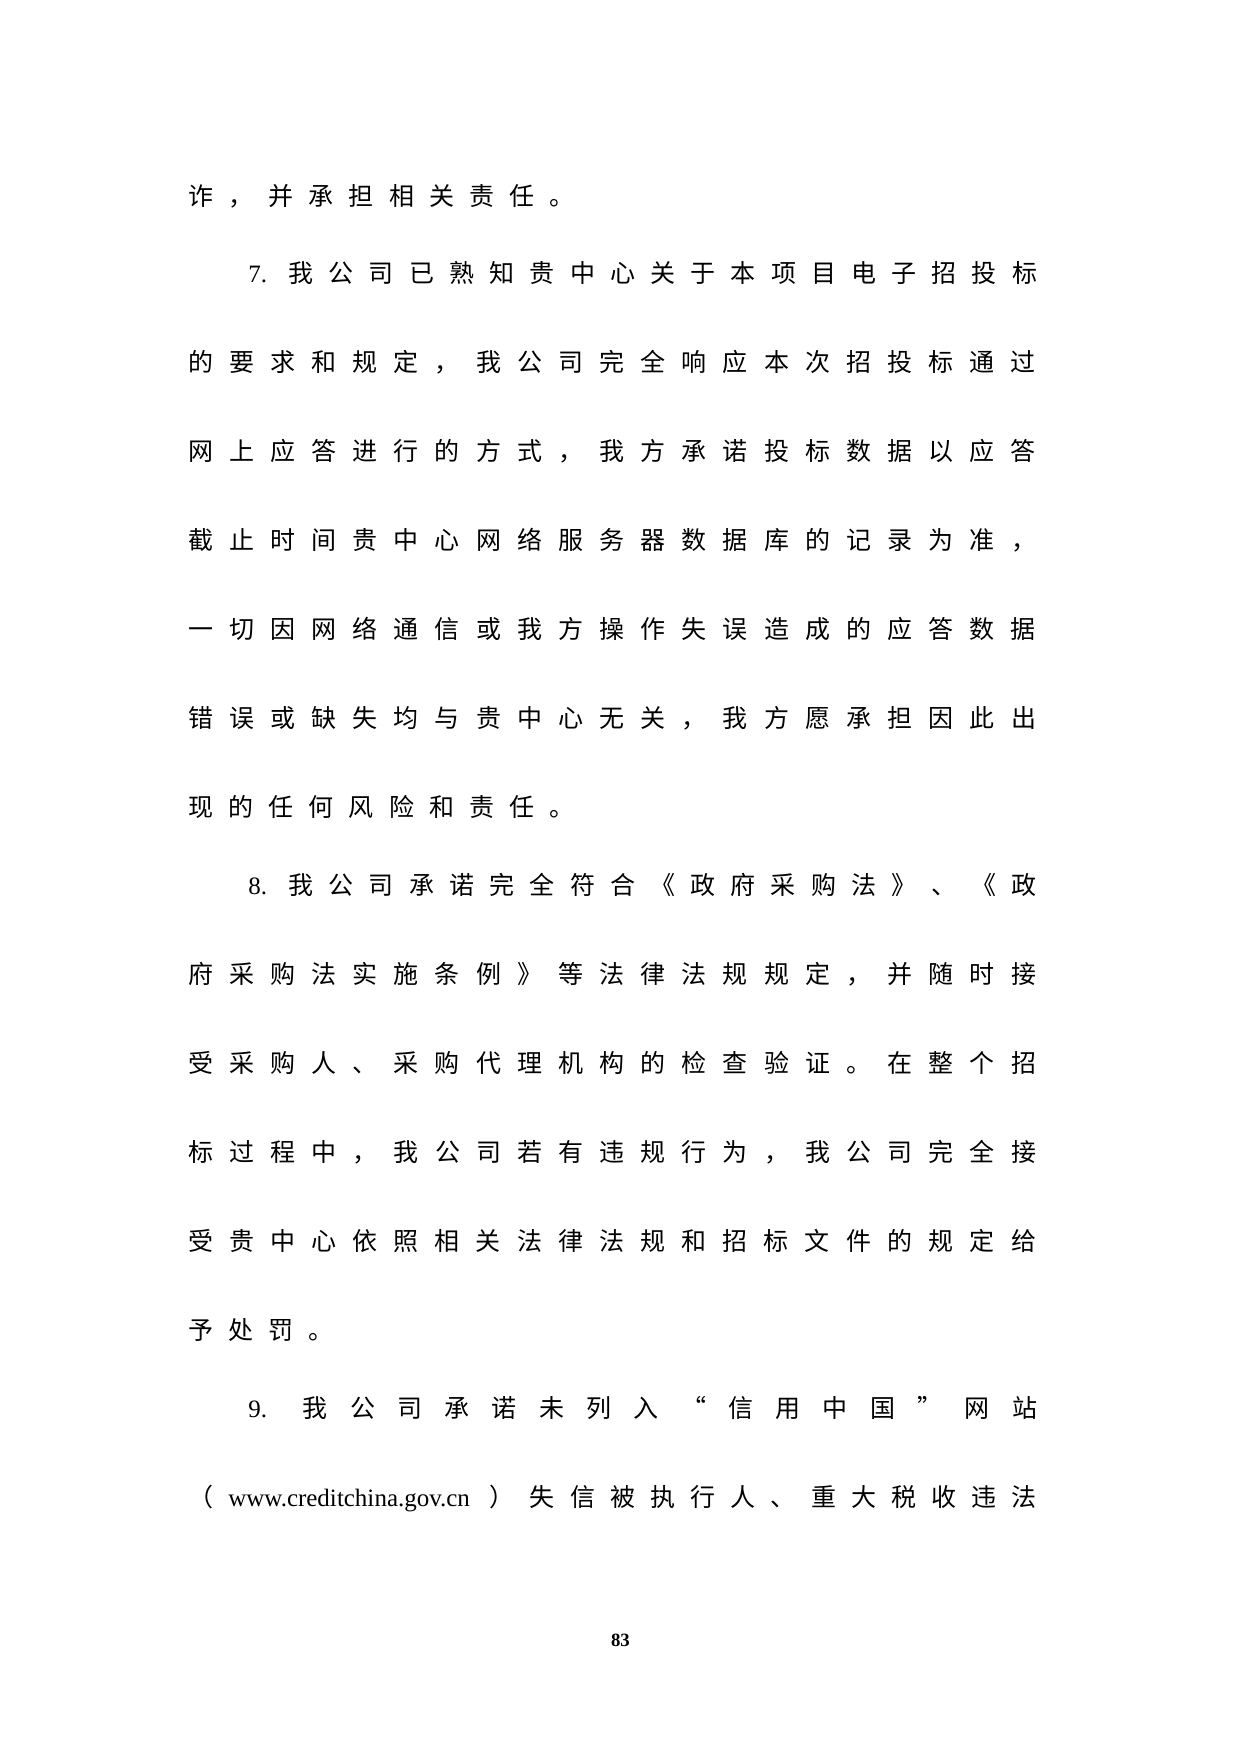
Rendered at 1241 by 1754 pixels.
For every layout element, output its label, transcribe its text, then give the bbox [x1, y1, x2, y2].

text 7. 我公司已熟知贵中心关于本项目电子招投标的要求和规定，我公司完全响应本次招投标通过网上应答进行的方式，我方承诺投标数据以应答截止时间贵中心网络服务器数据库的记录为准，一切因网络通信或我方操作失误造成的应答数据错误或缺失均与贵中心无关，我方愿承担因此出现的任何风险和责任。 [188, 242, 1052, 836]
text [188, 1377, 1052, 1525]
text 8. 我公司承诺完全符合《政府采购法》、《政府采购法实施条例》等法律法规规定，并随时接受采购人、采购代理机构的检查验证。在整个招标过程中，我公司若有违规行为，我公司完全接受贵中心依照相关法律法规和招标文件的规定给予处罚。 [188, 854, 1052, 1358]
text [188, 164, 1052, 224]
